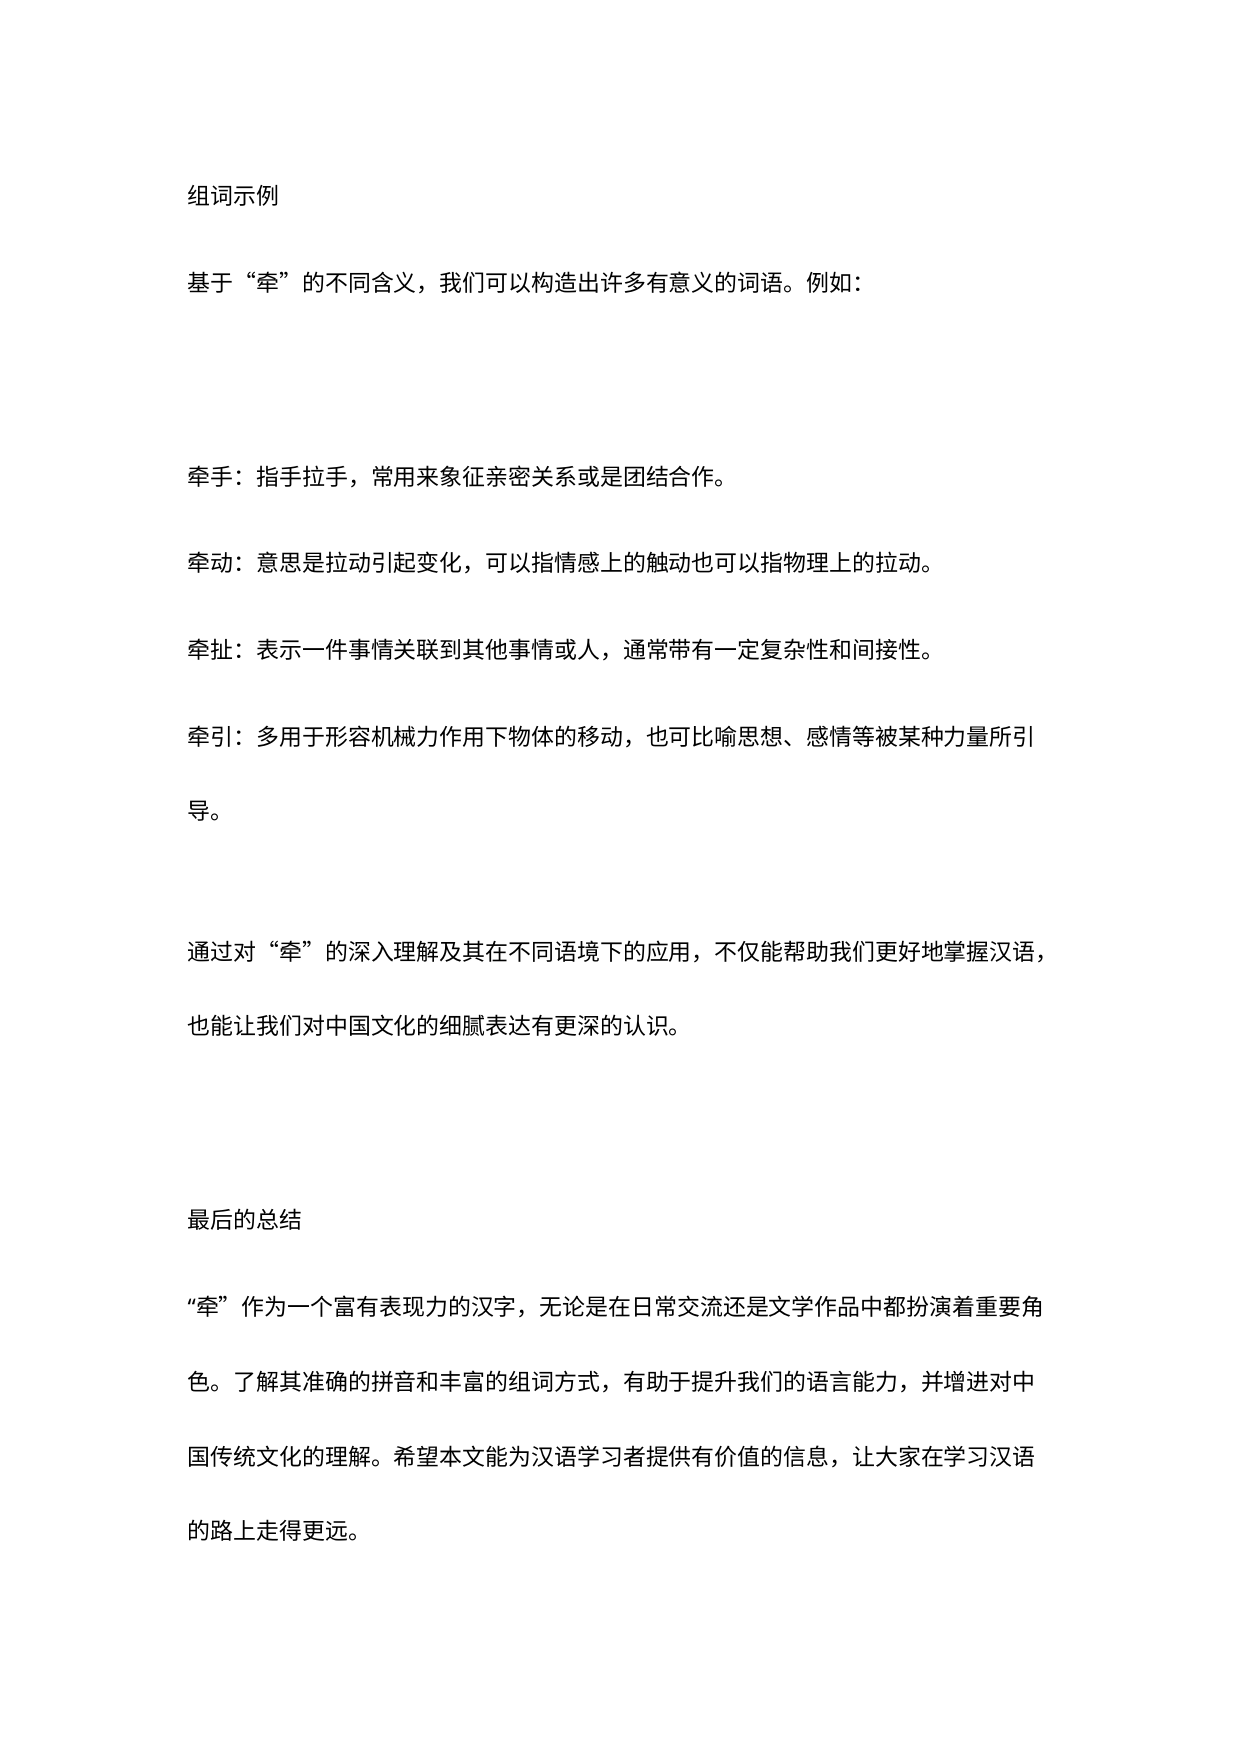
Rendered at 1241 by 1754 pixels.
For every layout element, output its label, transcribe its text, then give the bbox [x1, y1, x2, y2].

text “牵”作为一个富有表现力的汉字，无论是在日常交流还是文学作品中都扮演着重要角色。了解其准确的拼音和丰富的组词方式，有助于提升我们的语言能力，并增进对中国传统文化的理解。希望本文能为汉语学习者提供有价值的信息，让大家在学习汉语的路上走得更远。 [187, 1273, 1053, 1562]
text 牵动：意思是拉动引起变化，可以指情感上的触动也可以指物理上的拉动。 [187, 529, 1053, 594]
text 组词示例 [187, 162, 1053, 227]
text 基于“牵”的不同含义，我们可以构造出许多有意义的词语。例如： [187, 248, 1053, 313]
text 牵引：多用于形容机械力作用下物体的移动，也可比喻思想、感情等被某种力量所引导。 [187, 702, 1053, 842]
text 牵扯：表示一件事情关联到其他事情或人，通常带有一定复杂性和间接性。 [187, 616, 1053, 681]
text 牵手：指手拉手，常用来象征亲密关系或是团结合作。 [187, 443, 1053, 508]
text 通过对“牵”的深入理解及其在不同语境下的应用，不仅能帮助我们更好地掌握汉语，也能让我们对中国文化的细腻表达有更深的认识。 [187, 918, 1053, 1057]
text 最后的总结 [187, 1187, 1053, 1252]
